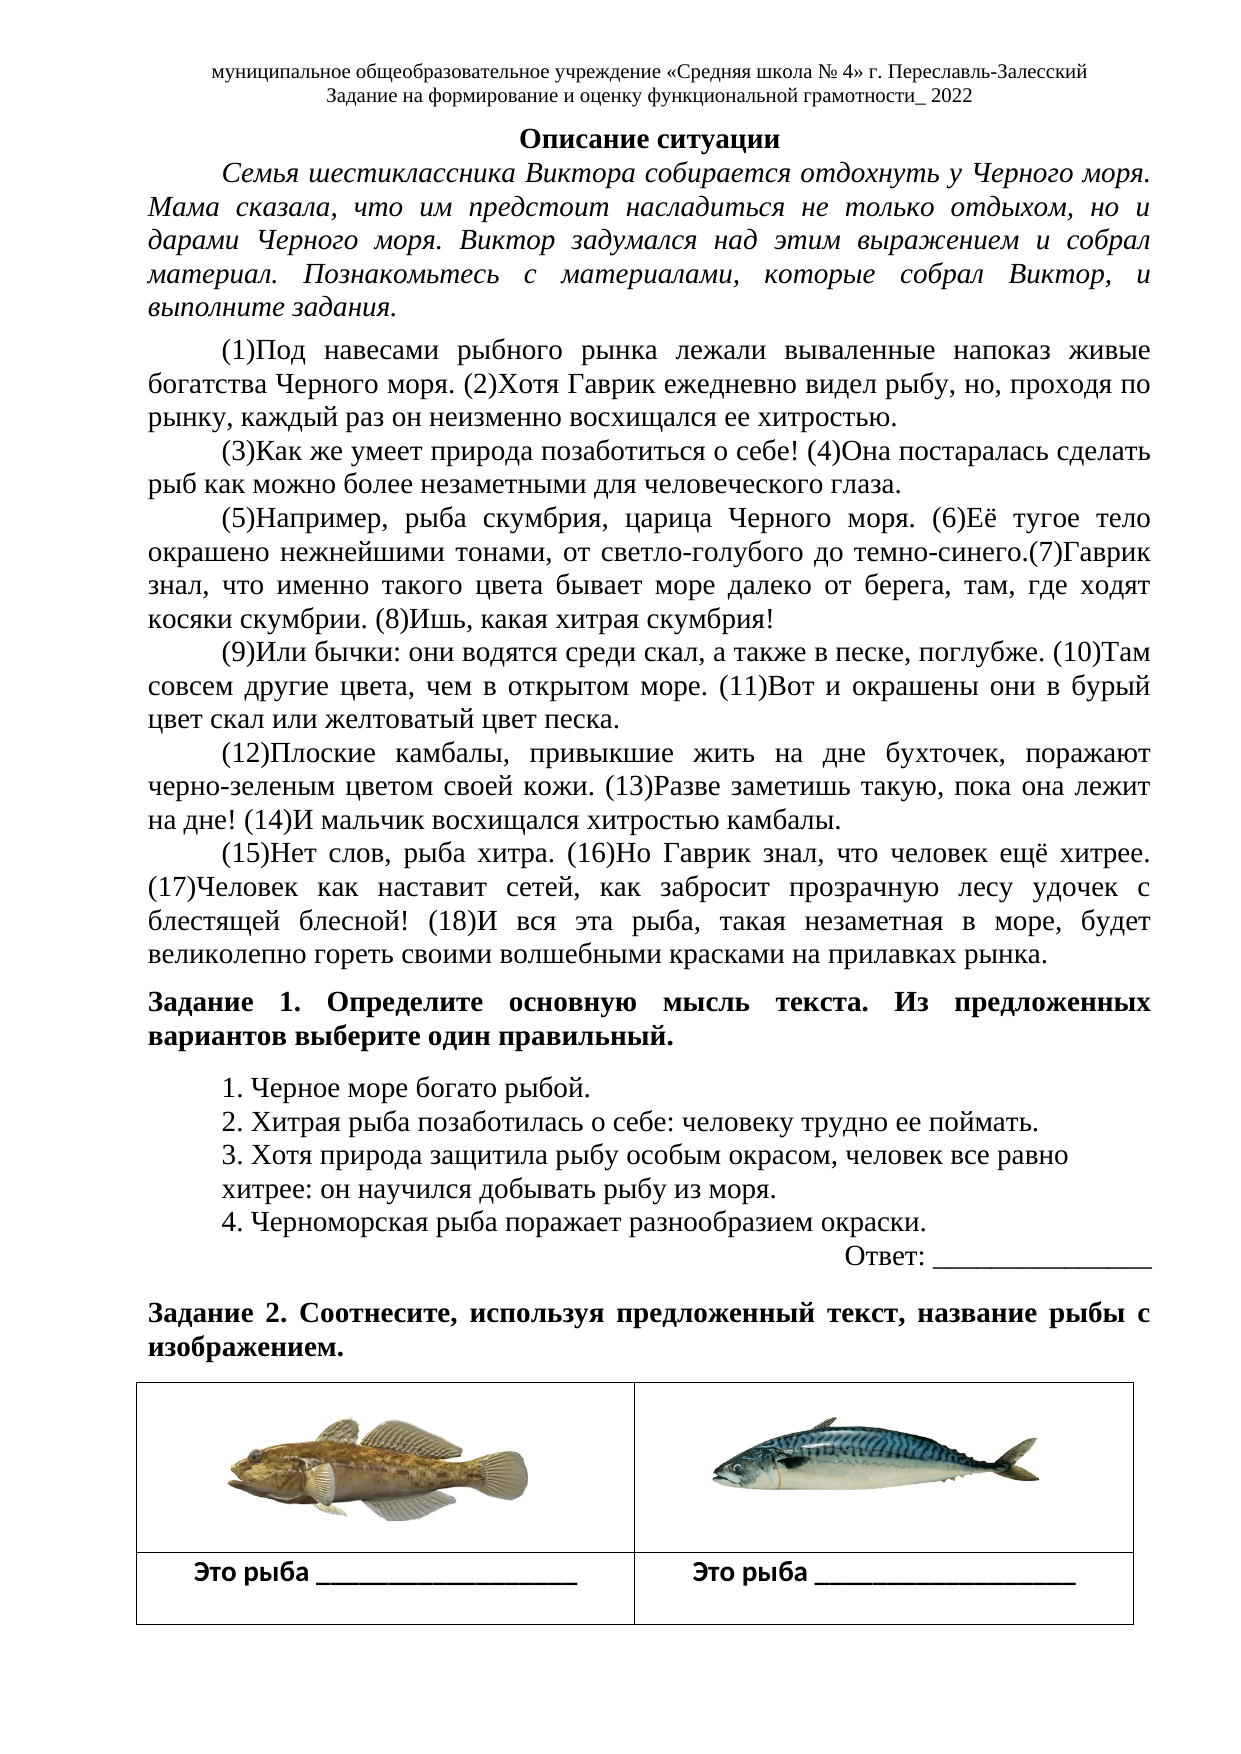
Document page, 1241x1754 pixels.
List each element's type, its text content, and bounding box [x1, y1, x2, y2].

list Хитрая рыба позаботилась о себе: человеку трудно ее поймать. [148, 1104, 1152, 1137]
text (5)Например, рыба скумбрия, царица Черного моря. (6)Её тугое тело окрашено нежнейшими тонами, от светло-голубого до темно-синего.(7)Гаврик знал, что именно такого цвета бывает море далеко от берега, там, где ходят косяки скумбрии. (8)Ишь, какая хитрая скумбрия! [148, 500, 1152, 634]
text (1)Под навесами рыбного рынка лежали вываленные напоказ живые богатства Черного моря. (2)Хотя Гаврик ежедневно видел рыбу, но, проходя по рынку, каждый раз он неизменно восхищался ее хитростью. [148, 332, 1152, 433]
list Черноморская рыба поражает разнообразием окраски. [148, 1204, 1152, 1238]
text (15)Нет слов, рыба хитра. (16)Но Гаврик знал, что человек ещё хитрее. (17)Человек как наставит сетей, как забросит прозрачную лесу удочек с блестящей блесной! (18)И вся эта рыба, такая незаметная в море, будет великолепно гореть своими волшебными красками на прилавках рынка. [148, 836, 1152, 970]
table_cell Это рыба __________________ [635, 1553, 1133, 1624]
list Хотя природа защитила рыбу особым окрасом, человек все равно [148, 1137, 1152, 1171]
text Задание 1. Определите основную мысль текста. Из предложенных вариантов выберите один правильный. [148, 984, 1152, 1051]
text Ответ: _______________ [148, 1238, 1152, 1272]
text (3)Как же умеет природа позаботиться о себе! (4)Она постаралась сделать рыб как можно более незаметными для человеческого глаза. [148, 433, 1152, 500]
text Задание 2. Соотнесите, используя предложенный текст, название рыбы с изображением. [148, 1296, 1152, 1363]
table_header [635, 1383, 1133, 1552]
table_header [137, 1383, 634, 1552]
list Черное море богато рыбой. [148, 1070, 1152, 1104]
table_cell Это рыба __________________ [137, 1553, 634, 1624]
text (12)Плоские камбалы, привыкшие жить на дне бухточек, поражают черно-зеленым цветом своей кожи. (13)Разве заметишь такую, пока она лежит на дне! (14)И мальчик восхищался хитростью камбалы. [148, 735, 1152, 836]
picture [712, 1417, 1039, 1489]
text Описание ситуации [148, 122, 1152, 155]
text Семья шестиклассника Виктора собирается отдохнуть у Черного моря. Мама сказала, что им предстоит насладиться не только отдыхом, но и дарами Черного моря. Виктор задумался над этим выражением и собрал материал. Познакомьтесь с материалами, которые собрал Виктор, и выполните задания. [148, 155, 1152, 323]
text хитрее: он научился добывать рыбу из моря. [148, 1171, 1152, 1204]
text (9)Или бычки: они водятся среди скал, а также в песке, поглубже. (10)Там совсем другие цвета, чем в открытом море. (11)Вот и окрашены они в бурый цвет скал или желтоватый цвет песка. [148, 634, 1152, 735]
picture [221, 1413, 532, 1521]
